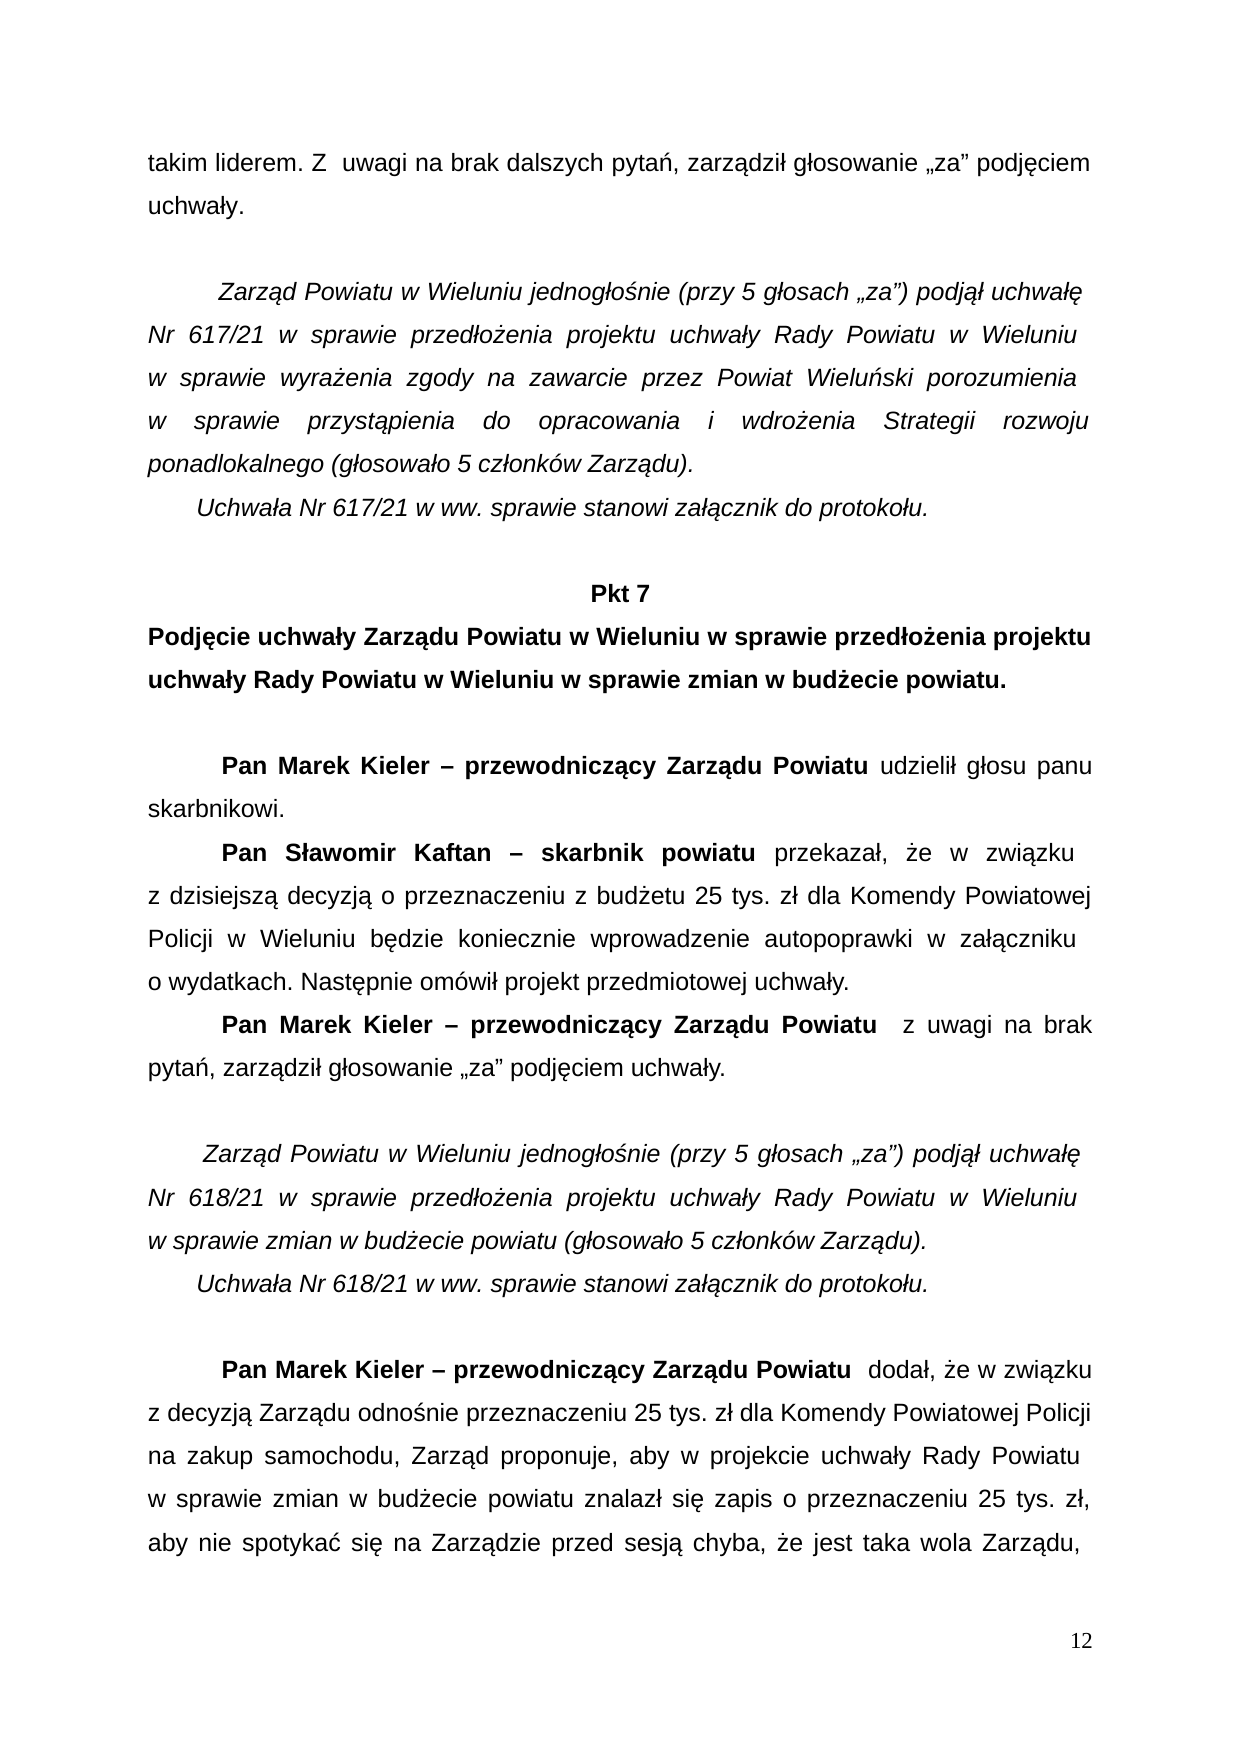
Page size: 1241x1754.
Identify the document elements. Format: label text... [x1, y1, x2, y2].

text Pan Marek Kieler – przewodniczący Zarządu Powiatu udzielił głosu panu skarbnikowi. [148, 751, 1093, 823]
text Zarząd Powiatu w Wieluniu jednogłośnie (przy 5 głosach „za”) podjął uchwałę Nr 618/21 w sprawie przedłożenia projektu uchwały Rady Powiatu w Wieluniu w sprawie zmian w budżecie powiatu (głosowało 5 członków Zarządu). [148, 1139, 1093, 1254]
text Pan Sławomir Kaftan – skarbnik powiatu przekazał, że w związku z dzisiejszą decyzją o przeznaczeniu z budżetu 25 tys. zł dla Komendy Powiatowej Policji w Wieluniu będzie koniecznie wprowadzenie autopoprawki w załączniku o wydatkach. Następnie omówił projekt przedmiotowej uchwały. [148, 838, 1093, 996]
text Uchwała Nr 618/21 w ww. sprawie stanowi załącznik do protokołu. [148, 1269, 1093, 1298]
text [148, 148, 1093, 219]
text Uchwała Nr 617/21 w ww. sprawie stanowi załącznik do protokołu. [148, 493, 1093, 521]
text Pan Marek Kieler – przewodniczący Zarządu Powiatu z uwagi na brak pytań, zarządził głosowanie „za” podjęciem uchwały. [148, 1010, 1093, 1082]
text Pkt 7 [148, 579, 1093, 608]
text Podjęcie uchwały Zarządu Powiatu w Wieluniu w sprawie przedłożenia projektu uchwały Rady Powiatu w Wieluniu w sprawie zmian w budżecie powiatu. [148, 622, 1093, 694]
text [148, 1355, 1093, 1556]
text Zarząd Powiatu w Wieluniu jednogłośnie (przy 5 głosach „za”) podjął uchwałę Nr 617/21 w sprawie przedłożenia projektu uchwały Rady Powiatu w Wieluniu w sprawie wyrażenia zgody na zawarcie przez Powiat Wieluński porozumienia w sprawie przystąpienia do opracowania i wdrożenia Strategii rozwoju ponadlokalnego (głosowało 5 członków Zarządu). [148, 277, 1093, 478]
